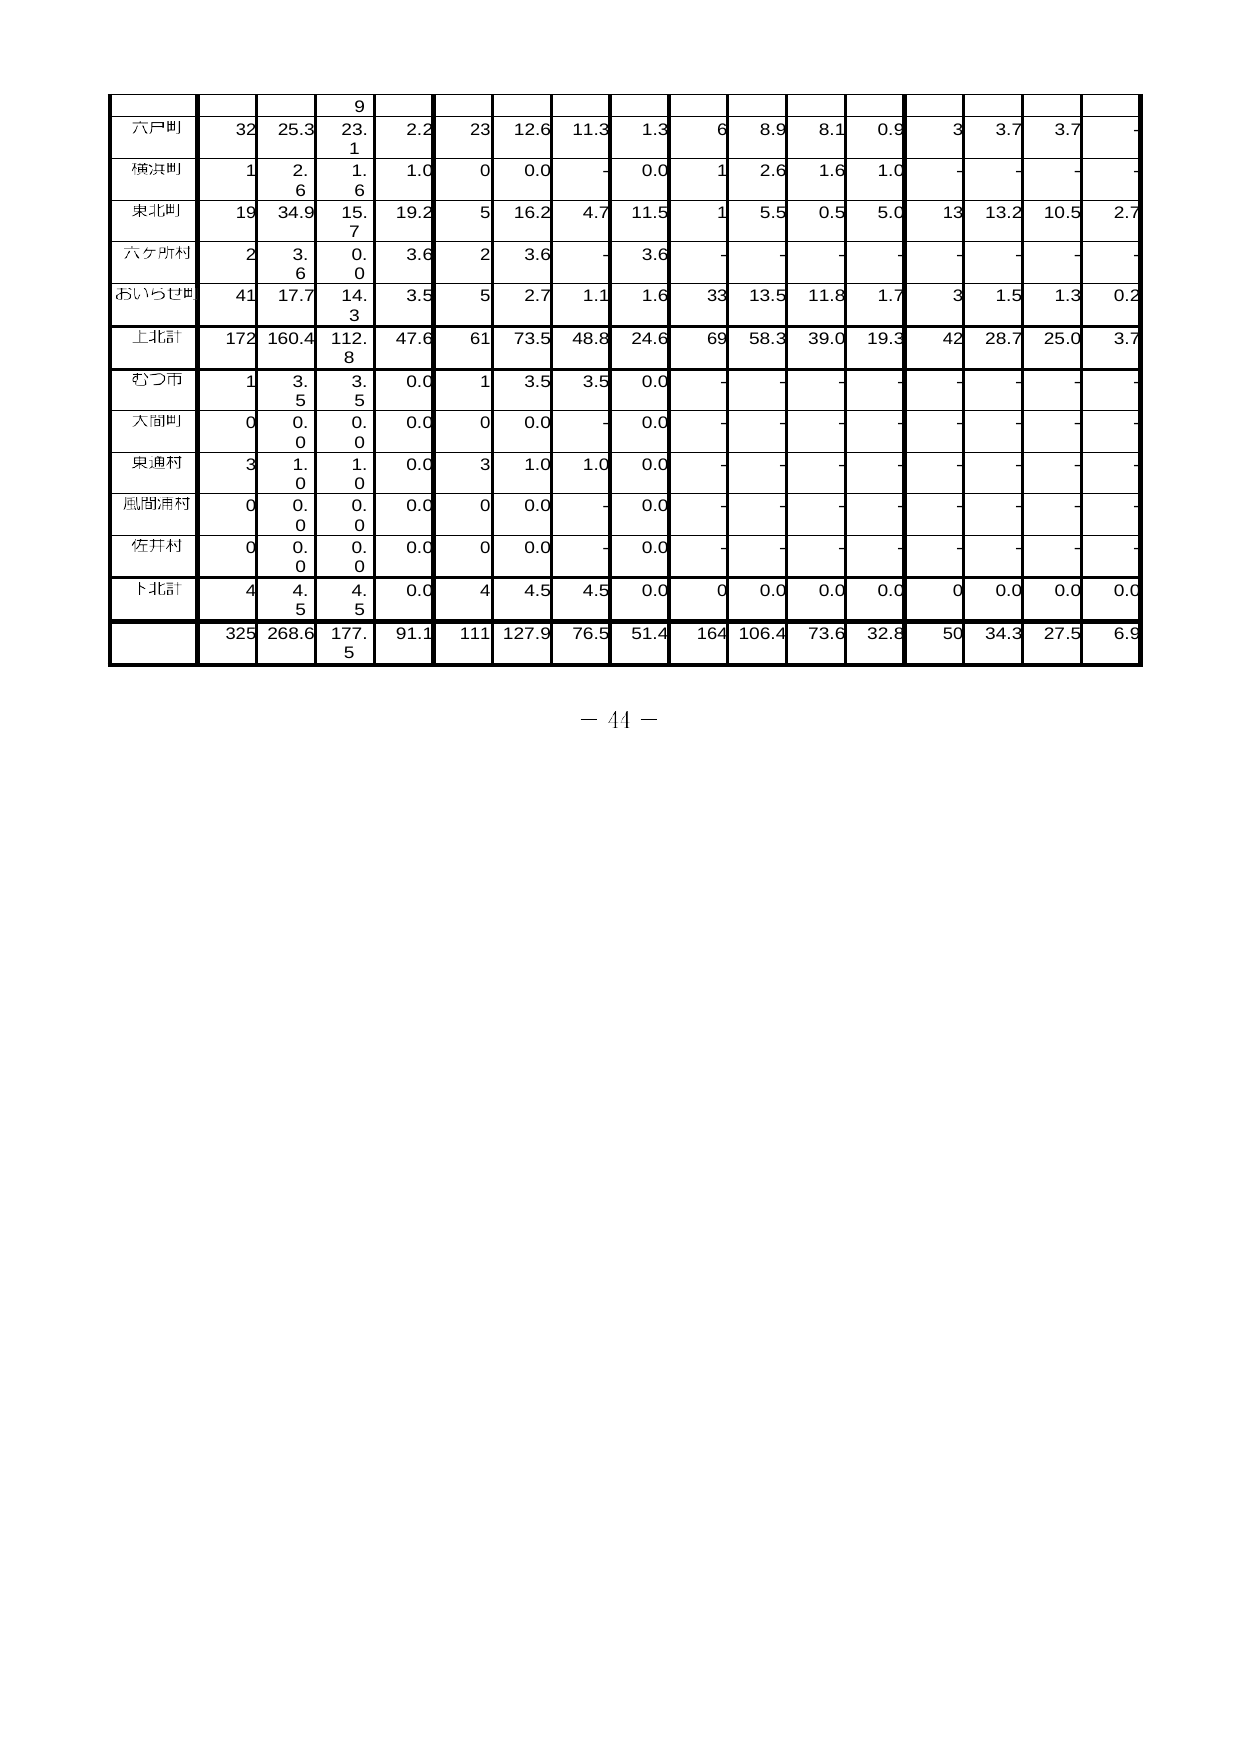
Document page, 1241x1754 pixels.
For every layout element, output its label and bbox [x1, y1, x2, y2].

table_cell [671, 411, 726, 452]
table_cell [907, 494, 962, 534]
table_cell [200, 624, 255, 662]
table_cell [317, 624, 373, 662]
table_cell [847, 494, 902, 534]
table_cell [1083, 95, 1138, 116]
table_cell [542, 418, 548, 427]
picture [116, 288, 198, 300]
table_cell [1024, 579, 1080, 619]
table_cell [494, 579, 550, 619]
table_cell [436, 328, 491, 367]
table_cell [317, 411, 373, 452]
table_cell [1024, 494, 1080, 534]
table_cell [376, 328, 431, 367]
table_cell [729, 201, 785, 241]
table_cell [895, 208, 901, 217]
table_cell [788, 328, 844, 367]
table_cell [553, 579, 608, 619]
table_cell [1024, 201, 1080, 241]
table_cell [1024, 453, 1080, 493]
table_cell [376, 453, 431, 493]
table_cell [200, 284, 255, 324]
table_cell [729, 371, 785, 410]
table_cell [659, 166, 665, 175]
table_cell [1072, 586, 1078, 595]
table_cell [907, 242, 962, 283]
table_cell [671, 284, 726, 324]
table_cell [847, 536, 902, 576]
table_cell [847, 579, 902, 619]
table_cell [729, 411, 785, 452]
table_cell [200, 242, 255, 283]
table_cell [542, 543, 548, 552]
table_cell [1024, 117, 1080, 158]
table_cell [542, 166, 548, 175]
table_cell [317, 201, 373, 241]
picture [608, 711, 630, 728]
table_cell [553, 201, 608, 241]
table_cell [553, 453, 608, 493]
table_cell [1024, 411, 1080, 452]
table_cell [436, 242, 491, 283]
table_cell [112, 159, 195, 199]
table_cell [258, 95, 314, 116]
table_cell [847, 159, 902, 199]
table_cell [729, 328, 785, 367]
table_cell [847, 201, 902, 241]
picture [132, 582, 182, 595]
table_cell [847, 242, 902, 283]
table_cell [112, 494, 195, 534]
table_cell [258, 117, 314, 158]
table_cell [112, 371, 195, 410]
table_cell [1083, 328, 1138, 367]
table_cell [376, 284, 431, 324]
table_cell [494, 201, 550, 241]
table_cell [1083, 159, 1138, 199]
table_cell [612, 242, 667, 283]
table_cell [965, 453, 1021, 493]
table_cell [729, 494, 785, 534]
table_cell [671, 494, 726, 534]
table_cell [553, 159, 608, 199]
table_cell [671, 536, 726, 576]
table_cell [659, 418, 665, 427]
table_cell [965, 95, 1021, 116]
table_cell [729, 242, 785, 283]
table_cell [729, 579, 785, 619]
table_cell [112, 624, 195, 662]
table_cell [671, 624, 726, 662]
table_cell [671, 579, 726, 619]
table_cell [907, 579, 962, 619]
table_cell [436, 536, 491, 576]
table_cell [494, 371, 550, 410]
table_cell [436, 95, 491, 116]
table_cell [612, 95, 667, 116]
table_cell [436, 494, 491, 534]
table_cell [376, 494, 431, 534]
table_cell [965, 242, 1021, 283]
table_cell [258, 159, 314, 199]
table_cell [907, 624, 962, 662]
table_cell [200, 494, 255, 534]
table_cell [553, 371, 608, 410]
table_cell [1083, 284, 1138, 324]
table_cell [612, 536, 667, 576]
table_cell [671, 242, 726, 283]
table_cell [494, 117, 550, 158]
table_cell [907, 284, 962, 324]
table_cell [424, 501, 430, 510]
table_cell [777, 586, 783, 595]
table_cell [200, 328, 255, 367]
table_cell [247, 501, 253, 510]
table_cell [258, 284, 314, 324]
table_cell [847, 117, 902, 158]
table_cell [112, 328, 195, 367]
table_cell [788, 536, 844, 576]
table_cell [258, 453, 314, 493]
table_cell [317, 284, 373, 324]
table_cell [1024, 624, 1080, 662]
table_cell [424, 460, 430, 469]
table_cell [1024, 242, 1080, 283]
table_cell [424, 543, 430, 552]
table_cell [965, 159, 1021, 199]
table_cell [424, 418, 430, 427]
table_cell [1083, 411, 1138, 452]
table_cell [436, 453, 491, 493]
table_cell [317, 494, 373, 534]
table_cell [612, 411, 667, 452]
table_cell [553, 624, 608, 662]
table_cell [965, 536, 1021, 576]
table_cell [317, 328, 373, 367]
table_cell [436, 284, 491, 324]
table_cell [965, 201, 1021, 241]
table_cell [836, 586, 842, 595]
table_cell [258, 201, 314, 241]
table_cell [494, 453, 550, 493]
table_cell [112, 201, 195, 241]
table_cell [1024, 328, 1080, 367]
picture [132, 330, 182, 343]
picture [131, 163, 182, 175]
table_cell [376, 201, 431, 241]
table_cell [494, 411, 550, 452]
picture [123, 497, 190, 510]
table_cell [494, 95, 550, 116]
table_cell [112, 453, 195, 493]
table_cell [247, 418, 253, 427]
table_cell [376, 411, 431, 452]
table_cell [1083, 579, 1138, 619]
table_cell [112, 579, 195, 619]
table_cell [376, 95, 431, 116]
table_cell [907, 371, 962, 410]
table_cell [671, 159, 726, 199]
picture [131, 204, 181, 217]
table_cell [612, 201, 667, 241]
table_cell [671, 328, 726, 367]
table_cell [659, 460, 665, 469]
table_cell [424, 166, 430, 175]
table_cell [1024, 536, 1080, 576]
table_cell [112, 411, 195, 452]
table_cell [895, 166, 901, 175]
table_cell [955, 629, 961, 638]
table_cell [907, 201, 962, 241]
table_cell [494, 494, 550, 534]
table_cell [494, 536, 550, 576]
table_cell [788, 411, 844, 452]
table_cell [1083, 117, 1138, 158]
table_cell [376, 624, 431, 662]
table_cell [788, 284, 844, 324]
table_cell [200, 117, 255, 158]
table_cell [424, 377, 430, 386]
picture [131, 456, 182, 469]
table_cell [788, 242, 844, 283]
picture [131, 539, 182, 552]
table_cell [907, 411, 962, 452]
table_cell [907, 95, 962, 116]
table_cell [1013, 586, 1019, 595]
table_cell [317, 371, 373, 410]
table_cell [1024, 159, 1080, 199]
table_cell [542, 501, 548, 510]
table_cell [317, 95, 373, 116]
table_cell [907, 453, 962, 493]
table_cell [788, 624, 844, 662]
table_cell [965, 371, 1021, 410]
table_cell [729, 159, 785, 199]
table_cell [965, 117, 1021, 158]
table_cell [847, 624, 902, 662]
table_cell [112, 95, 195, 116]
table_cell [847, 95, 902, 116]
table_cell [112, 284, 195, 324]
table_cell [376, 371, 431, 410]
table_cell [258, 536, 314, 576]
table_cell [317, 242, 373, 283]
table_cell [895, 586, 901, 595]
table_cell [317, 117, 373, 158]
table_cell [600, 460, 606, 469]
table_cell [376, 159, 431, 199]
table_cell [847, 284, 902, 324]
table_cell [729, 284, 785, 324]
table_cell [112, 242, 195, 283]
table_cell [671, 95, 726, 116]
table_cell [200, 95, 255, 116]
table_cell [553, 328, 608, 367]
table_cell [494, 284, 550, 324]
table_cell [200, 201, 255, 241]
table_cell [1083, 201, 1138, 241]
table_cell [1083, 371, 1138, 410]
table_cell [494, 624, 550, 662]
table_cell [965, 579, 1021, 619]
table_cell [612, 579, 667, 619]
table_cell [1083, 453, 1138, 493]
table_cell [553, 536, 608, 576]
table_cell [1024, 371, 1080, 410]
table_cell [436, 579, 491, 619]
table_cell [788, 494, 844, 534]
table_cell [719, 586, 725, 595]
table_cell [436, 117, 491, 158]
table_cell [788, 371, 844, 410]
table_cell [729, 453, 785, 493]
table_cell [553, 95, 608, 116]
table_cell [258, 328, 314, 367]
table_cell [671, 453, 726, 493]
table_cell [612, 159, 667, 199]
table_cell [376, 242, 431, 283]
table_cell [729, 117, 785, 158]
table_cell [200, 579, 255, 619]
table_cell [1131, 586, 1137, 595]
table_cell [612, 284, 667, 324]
picture [132, 373, 182, 386]
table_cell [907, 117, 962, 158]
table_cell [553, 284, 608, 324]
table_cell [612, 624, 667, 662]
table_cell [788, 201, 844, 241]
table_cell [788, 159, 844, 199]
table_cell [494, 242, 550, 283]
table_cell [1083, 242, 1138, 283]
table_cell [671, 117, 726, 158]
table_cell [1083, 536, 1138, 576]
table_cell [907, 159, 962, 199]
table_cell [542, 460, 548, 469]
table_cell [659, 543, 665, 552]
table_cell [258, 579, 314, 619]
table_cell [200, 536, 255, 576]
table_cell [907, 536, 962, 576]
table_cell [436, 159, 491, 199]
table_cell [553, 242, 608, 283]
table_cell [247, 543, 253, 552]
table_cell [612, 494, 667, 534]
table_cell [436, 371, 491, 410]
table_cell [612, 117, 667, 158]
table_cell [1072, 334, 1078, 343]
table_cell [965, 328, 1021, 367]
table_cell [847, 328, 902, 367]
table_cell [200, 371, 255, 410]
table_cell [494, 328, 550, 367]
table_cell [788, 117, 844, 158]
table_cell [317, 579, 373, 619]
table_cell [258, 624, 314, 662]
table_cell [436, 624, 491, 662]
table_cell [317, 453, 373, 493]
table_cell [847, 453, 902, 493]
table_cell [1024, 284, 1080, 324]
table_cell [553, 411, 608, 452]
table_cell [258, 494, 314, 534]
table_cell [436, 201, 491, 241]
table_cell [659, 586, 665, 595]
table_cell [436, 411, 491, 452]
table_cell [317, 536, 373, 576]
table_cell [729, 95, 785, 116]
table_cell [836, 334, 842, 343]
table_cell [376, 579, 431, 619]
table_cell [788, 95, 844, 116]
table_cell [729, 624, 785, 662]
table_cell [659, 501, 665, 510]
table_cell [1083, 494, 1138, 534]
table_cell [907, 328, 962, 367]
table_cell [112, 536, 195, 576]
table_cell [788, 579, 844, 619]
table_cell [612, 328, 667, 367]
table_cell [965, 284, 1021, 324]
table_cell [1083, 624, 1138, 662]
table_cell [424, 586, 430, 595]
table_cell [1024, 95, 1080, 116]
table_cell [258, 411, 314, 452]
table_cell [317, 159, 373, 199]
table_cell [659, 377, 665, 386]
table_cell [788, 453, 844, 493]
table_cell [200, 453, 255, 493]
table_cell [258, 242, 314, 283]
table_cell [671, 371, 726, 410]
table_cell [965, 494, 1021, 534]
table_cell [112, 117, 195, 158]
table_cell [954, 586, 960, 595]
picture [132, 121, 182, 134]
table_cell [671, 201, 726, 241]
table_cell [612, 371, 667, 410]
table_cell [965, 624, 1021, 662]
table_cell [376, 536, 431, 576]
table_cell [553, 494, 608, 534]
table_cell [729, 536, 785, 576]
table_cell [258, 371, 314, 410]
picture [132, 415, 182, 427]
picture [124, 246, 191, 259]
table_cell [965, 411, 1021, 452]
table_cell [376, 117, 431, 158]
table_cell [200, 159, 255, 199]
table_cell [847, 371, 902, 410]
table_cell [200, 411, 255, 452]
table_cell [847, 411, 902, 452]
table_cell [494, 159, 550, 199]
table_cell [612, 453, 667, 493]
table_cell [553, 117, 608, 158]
